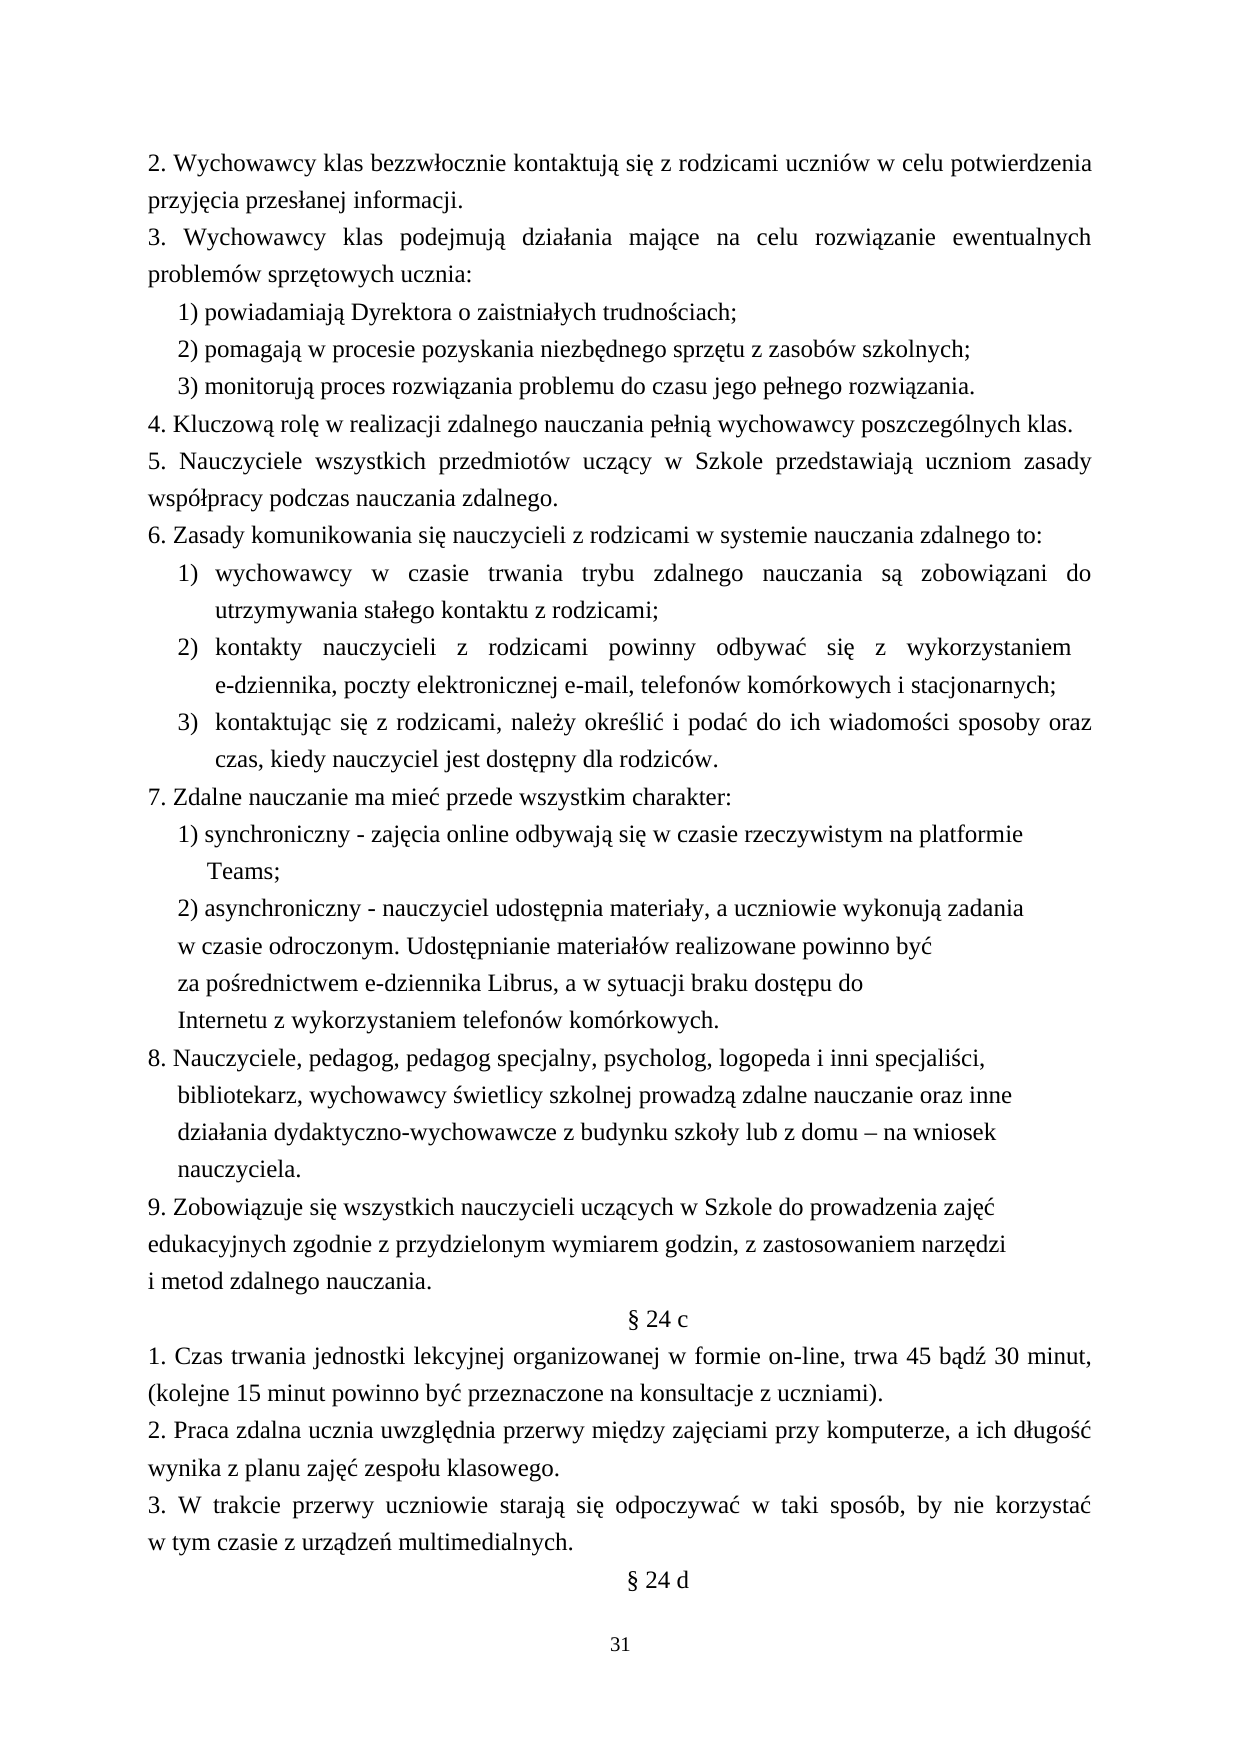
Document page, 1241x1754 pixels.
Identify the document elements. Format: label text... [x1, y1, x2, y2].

text 6. Zasady komunikowania się nauczycieli z rodzicami w systemie nauczania zdalnego to: [148, 521, 1093, 549]
text 3. Wychowawcy klas podejmują działania mające na celu rozwiązanie ewentualnych problemów sprzętowych ucznia: [148, 222, 1093, 288]
text za pośrednictwem e-dziennika Librus, a w sytuacji braku dostępu do [177, 968, 1147, 997]
text 8. Nauczyciele, pedagog, pedagog specjalny, psycholog, logopeda i inni specjaliści, [148, 1043, 1147, 1071]
text 2. Wychowawcy klas bezzwłocznie kontaktują się z rodzicami uczniów w celu potwierdzenia przyjęcia przesłanej informacji. [148, 148, 1093, 214]
list kontaktując się z rodzicami, należy określić i podać do ich wiadomości sposoby oraz czas, kiedy nauczyciel jest dostępny dla rodziców. [177, 707, 1093, 773]
text § 24 d [223, 1565, 1093, 1593]
text bibliotekarz, wychowawcy świetlicy szkolnej prowadzą zdalne nauczanie oraz inne [177, 1080, 1147, 1109]
text działania dydaktyczno-wychowawcze z budynku szkoły lub z domu – na wniosek [177, 1117, 1147, 1146]
text 1) synchroniczny - zajęcia online odbywają się w czasie rzeczywistym na platformie [177, 819, 1147, 848]
text 2) pomagają w procesie pozyskania niezbędnego sprzętu z zasobów szkolnych; [177, 334, 1093, 363]
text 5. Nauczyciele wszystkich przedmiotów uczący w Szkole przedstawiają uczniom zasady współpracy podczas nauczania zdalnego. [148, 446, 1093, 512]
text 2. Praca zdalna ucznia uwzględnia przerwy między zajęciami przy komputerze, a ich długość wynika z planu zajęć zespołu klasowego. [148, 1416, 1093, 1482]
text i metod zdalnego nauczania. [148, 1266, 1147, 1295]
text 1) powiadamiają Dyrektora o zaistniałych trudnościach; [177, 297, 1093, 326]
list 7. Zdalne nauczanie ma mieć przede wszystkim charakter: [148, 782, 1093, 810]
text w czasie odroczonym. Udostępnianie materiałów realizowane powinno być [177, 931, 1147, 959]
text 9. Zobowiązuje się wszystkich nauczycieli uczących w Szkole do prowadzenia zajęć [148, 1192, 1147, 1221]
text edukacyjnych zgodnie z przydzielonym wymiarem godzin, z zastosowaniem narzędzi [148, 1229, 1147, 1258]
text 1. Czas trwania jednostki lekcyjnej organizowanej w formie on-line, trwa 45 bądź 30 minut, (kolejne 15 minut powinno być przeznaczone na konsultacje z uczniami). [148, 1341, 1093, 1407]
text Internetu z wykorzystaniem telefonów komórkowych. [177, 1005, 1147, 1034]
text 2) asynchroniczny - nauczyciel udostępnia materiały, a uczniowie wykonują zadania [177, 893, 1147, 922]
text Teams; [207, 856, 1147, 885]
text 4. Kluczową rolę w realizacji zdalnego nauczania pełnią wychowawcy poszczególnych klas. [148, 409, 1093, 437]
list kontakty nauczycieli z rodzicami powinny odbywać się z wykorzystaniem e-dziennika, poczty elektronicznej e-mail, telefonów komórkowych i stacjonarnych; [177, 632, 1093, 698]
text 3. W trakcie przerwy uczniowie starają się odpoczywać w taki sposób, by nie korzystać w tym czasie z urządzeń multimedialnych. [148, 1490, 1093, 1556]
text nauczyciela. [177, 1154, 1147, 1183]
text 3) monitorują proces rozwiązania problemu do czasu jego pełnego rozwiązania. [177, 371, 1093, 400]
text § 24 c [223, 1304, 1093, 1332]
list wychowawcy w czasie trwania trybu zdalnego nauczania są zobowiązani do utrzymywania stałego kontaktu z rodzicami; [177, 558, 1093, 624]
